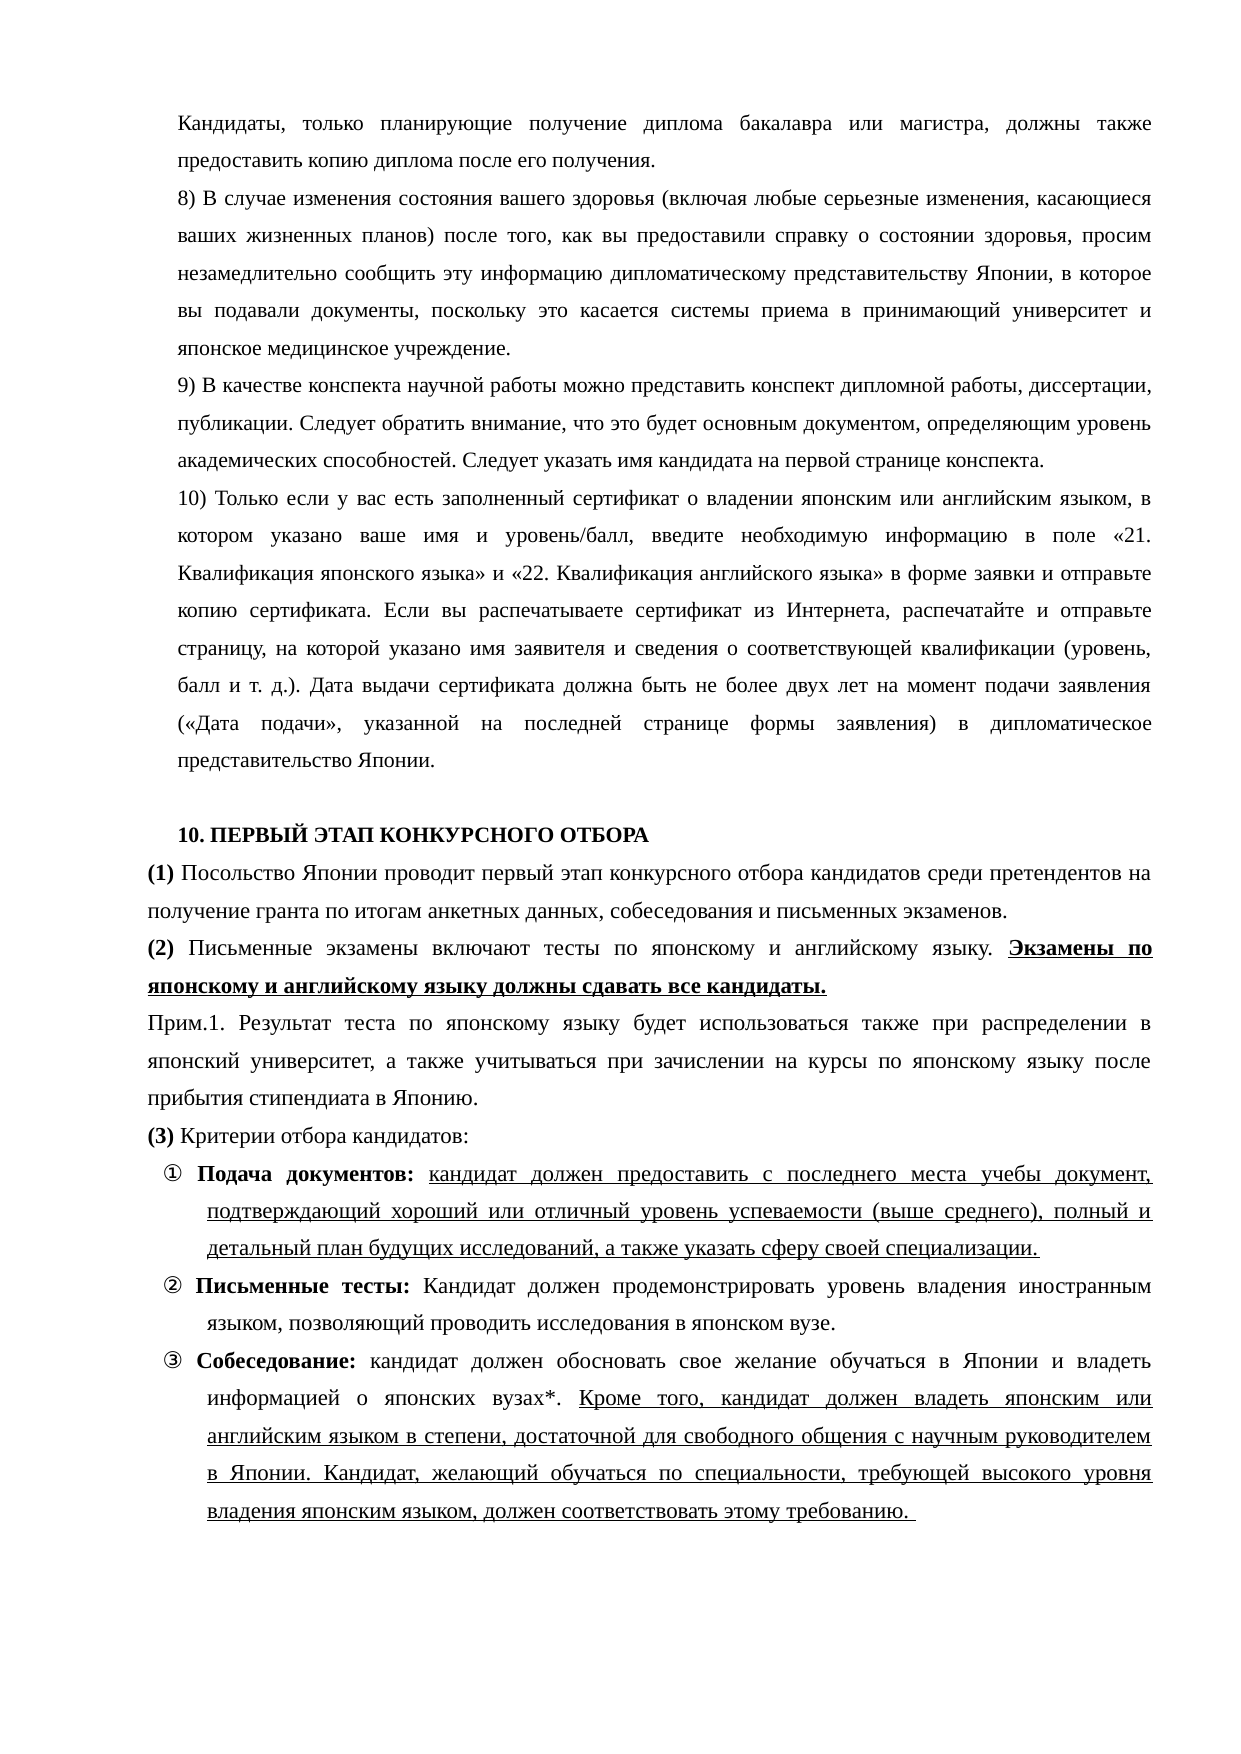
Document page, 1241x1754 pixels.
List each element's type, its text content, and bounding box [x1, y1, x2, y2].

text 9) В качестве конспекта научной работы можно представить конспект дипломной работы, диссертации, публикации. Следует обратить внимание, что это будет основным документом, определяющим уровень академических способностей. Следует указать имя кандидата на первой странице конспекта. [177, 366, 1153, 479]
text (2) Письменные экзамены включают тесты по японскому и английскому языку. Экзамены по японскому и английскому языку должны сдавать все кандидаты. [147, 929, 1153, 1004]
text 8) В случае изменения состояния вашего здоровья (включая любые серьезные изменения, касающиеся ваших жизненных планов) после того, как вы предоставили справку о состоянии здоровья, просим незамедлительно сообщить эту информацию дипломатическому представительству Японии, в которое вы подавали документы, поскольку это касается системы приема в принимающий университет и японское медицинское учреждение. [177, 179, 1153, 366]
text Кандидаты, только планирующие получение диплома бакалавра или магистра, должны также предоставить копию диплома после его получения. [177, 104, 1153, 179]
text (1) Посольство Японии проводит первый этап конкурсного отбора кандидатов среди претендентов на получение гранта по итогам анкетных данных, собеседования и письменных экзаменов. [147, 854, 1153, 929]
text Прим.1. Результат теста по японскому языку будет использоваться также при распределении в японский университет, а также учитываться при зачислении на курсы по японскому языку после прибытия стипендиата в Японию. [147, 1004, 1153, 1116]
text 10. ПЕРВЫЙ ЭТАП КОНКУРСНОГО ОТБОРА [147, 816, 1153, 854]
text ③ Собеседование: кандидат должен обосновать свое желание обучаться в Японии и владеть информацией о японских вузах*. Кроме того, кандидат должен владеть японским или английским языком в степени, достаточной для свободного общения с научным руководителем в Японии. Кандидат, желающий обучаться по специальности, требующей высокого уровня владения японским языком, должен соответствовать этому требованию. [162, 1341, 1153, 1529]
text (3) Критерии отбора кандидатов: [147, 1116, 1153, 1154]
text ② Письменные тесты: Кандидат должен продемонстрировать уровень владения иностранным языком, позволяющий проводить исследования в японском вузе. [162, 1266, 1153, 1341]
text 10) Только если у вас есть заполненный сертификат о владении японским или английским языком, в котором указано ваше имя и уровень/балл, введите необходимую информацию в поле «21. Квалификация японского языка» и «22. Квалификация английского языка» в форме заявки и отправьте копию сертификата. Если вы распечатываете сертификат из Интернета, распечатайте и отправьте страницу, на которой указано имя заявителя и сведения о соответствующей квалификации (уровень, балл и т. д.). Дата выдачи сертификата должна быть не более двух лет на момент подачи заявления («Дата подачи», указанной на последней странице формы заявления) в дипломатическое представительство Японии. [177, 479, 1153, 779]
text ① Подача документов: кандидат должен предоставить с последнего места учебы документ, подтверждающий хороший или отличный уровень успеваемости (выше среднего), полный и детальный план будущих исследований, а также указать сферу своей специализации. [162, 1154, 1153, 1266]
